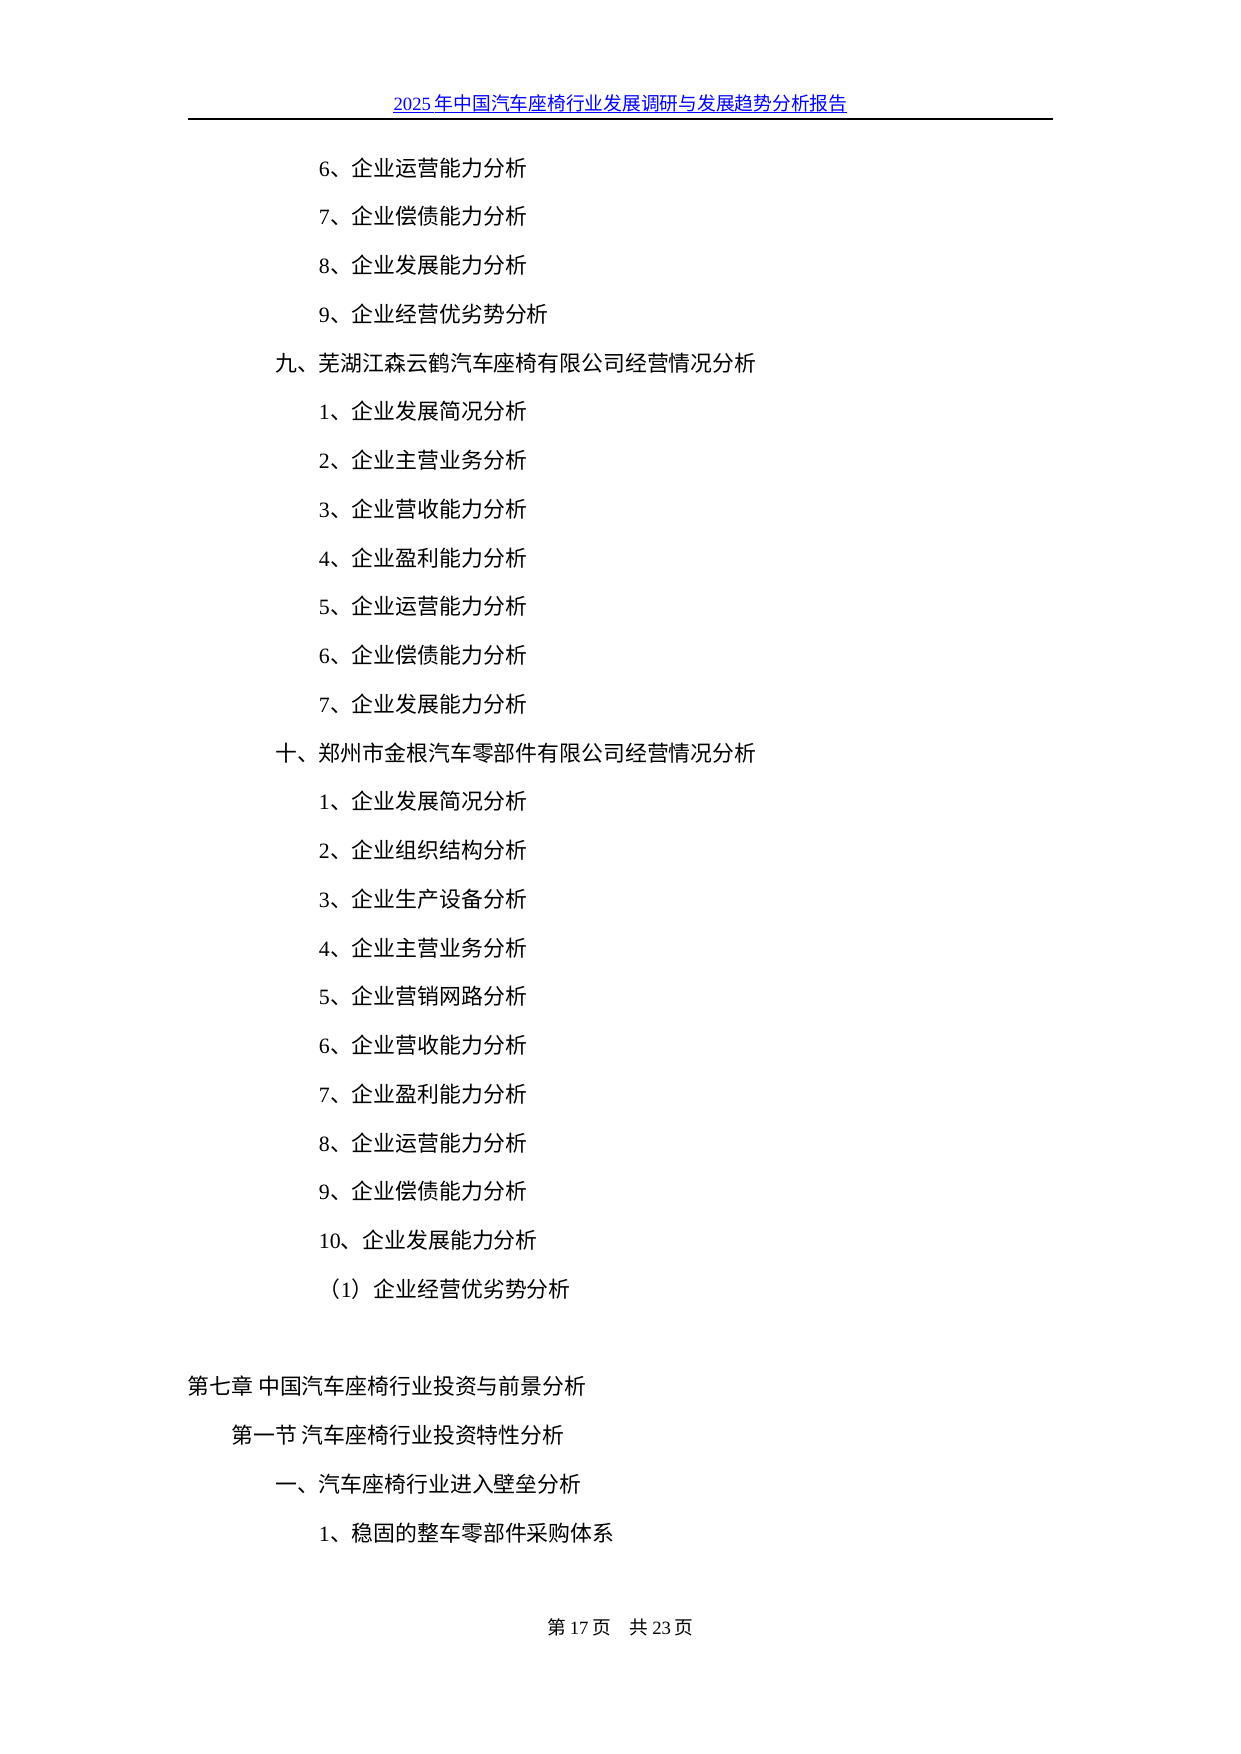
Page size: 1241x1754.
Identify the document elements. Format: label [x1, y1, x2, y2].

text [187, 150, 1053, 1548]
